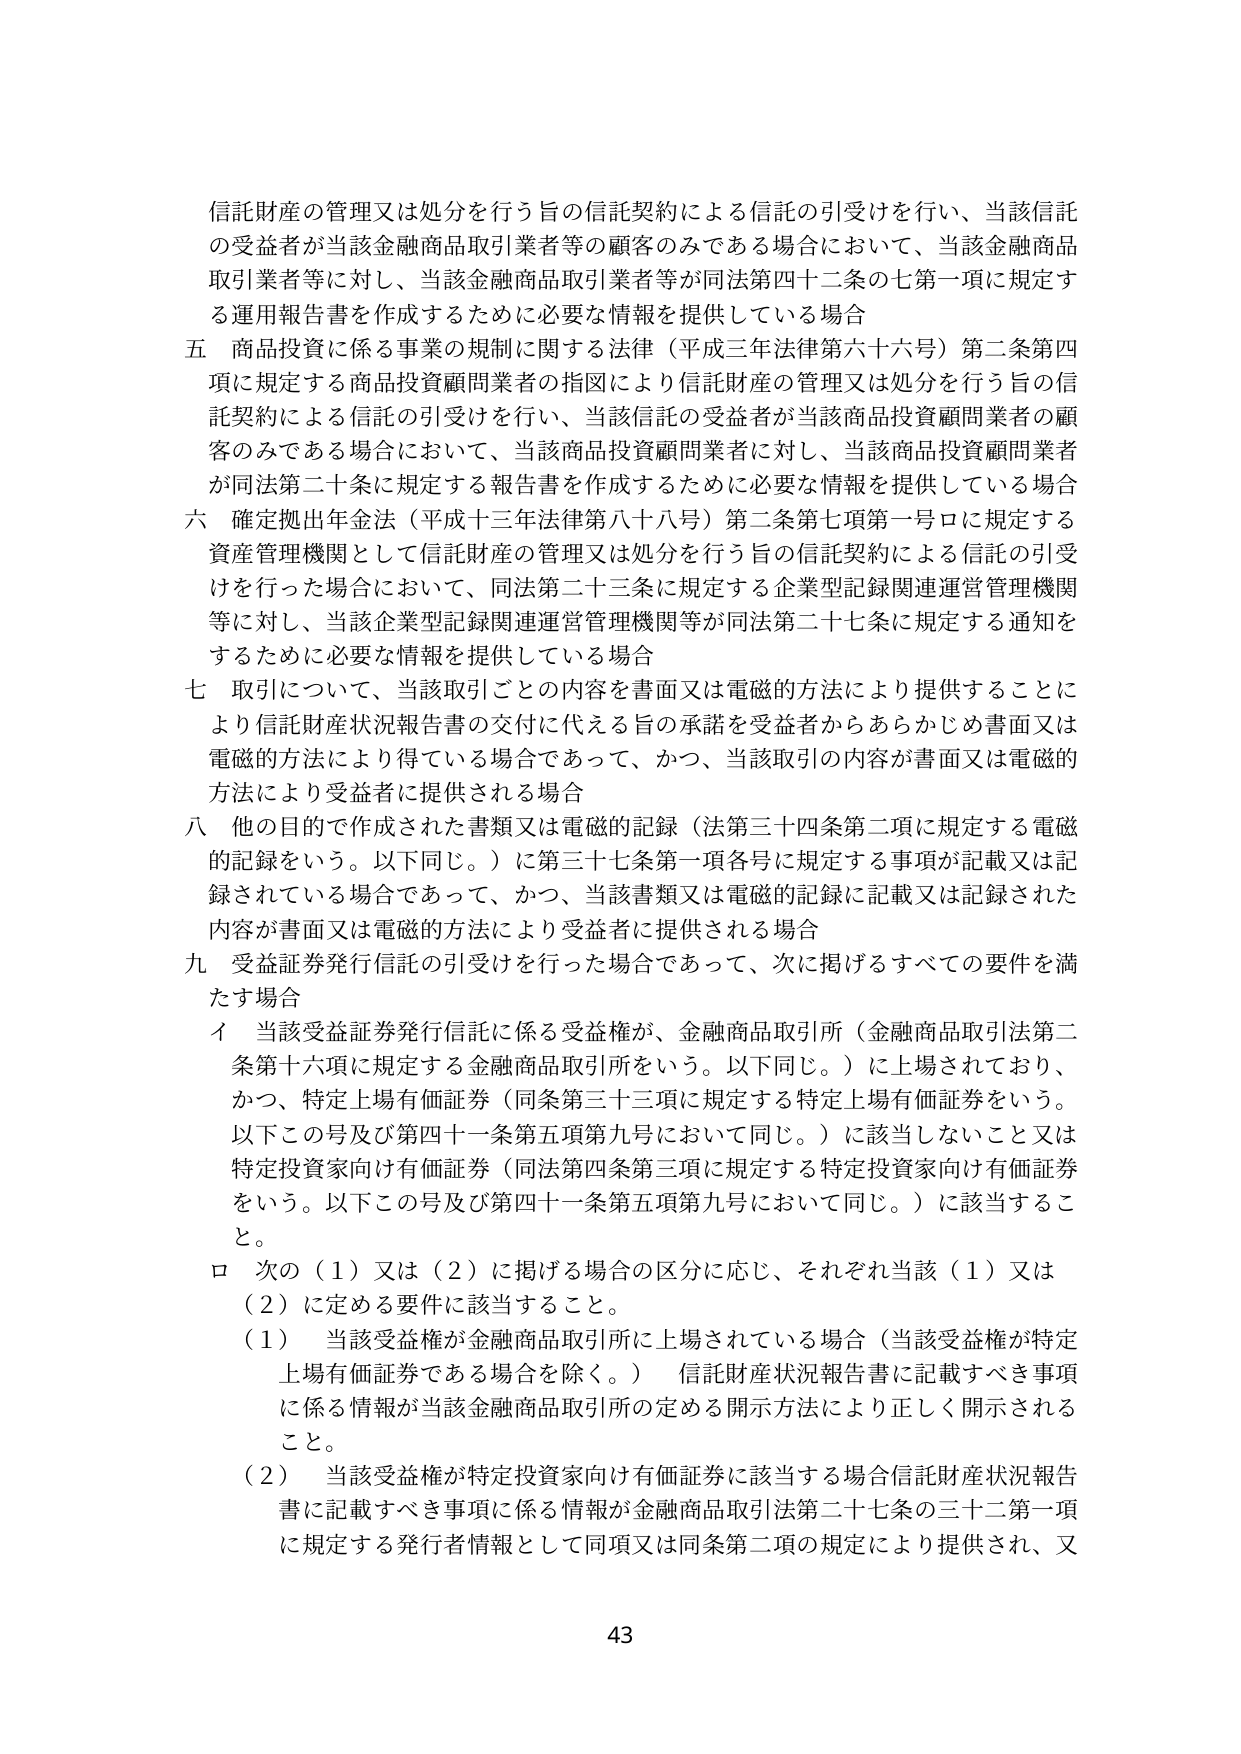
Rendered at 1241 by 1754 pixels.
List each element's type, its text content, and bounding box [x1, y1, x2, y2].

text ロ 次の（１）又は（２）に掲げる場合の区分に応じ、それぞれ当該（１）又は（２）に定める要件に該当すること。 [207, 1253, 1079, 1321]
text 七 取引について、当該取引ごとの内容を書面又は電磁的方法により提供することにより信託財産状況報告書の交付に代える旨の承諾を受益者からあらかじめ書面又は電磁的方法により得ている場合であって、かつ、当該取引の内容が書面又は電磁的方法により受益者に提供される場合 [184, 672, 1079, 809]
text 五 商品投資に係る事業の規制に関する法律（平成三年法律第六十六号）第二条第四項に規定する商品投資顧問業者の指図により信託財産の管理又は処分を行う旨の信託契約による信託の引受けを行い、当該信託の受益者が当該商品投資顧問業者の顧客のみである場合において、当該商品投資顧問業者に対し、当該商品投資顧問業者が同法第二十条に規定する報告書を作成するために必要な情報を提供している場合 [184, 330, 1079, 501]
text （１） 当該受益権が金融商品取引所に上場されている場合（当該受益権が特定上場有価証券である場合を除く。） 信託財産状況報告書に記載すべき事項に係る情報が当該金融商品取引所の定める開示方法により正しく開示されること。 [230, 1321, 1079, 1458]
text 八 他の目的で作成された書類又は電磁的記録（法第三十四条第二項に規定する電磁的記録をいう。以下同じ。）に第三十七条第一項各号に規定する事項が記載又は記録されている場合であって、かつ、当該書類又は電磁的記録に記載又は記録された内容が書面又は電磁的方法により受益者に提供される場合 [184, 809, 1079, 945]
text 六 確定拠出年金法（平成十三年法律第八十八号）第二条第七項第一号ロに規定する資産管理機関として信託財産の管理又は処分を行う旨の信託契約による信託の引受けを行った場合において、同法第二十三条に規定する企業型記録関連運営管理機関等に対し、当該企業型記録関連運営管理機関等が同法第二十七条に規定する通知をするために必要な情報を提供している場合 [184, 501, 1079, 672]
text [184, 194, 1079, 330]
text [230, 1458, 1079, 1560]
text 九 受益証券発行信託の引受けを行った場合であって、次に掲げるすべての要件を満たす場合 [184, 945, 1079, 1014]
text イ 当該受益証券発行信託に係る受益権が、金融商品取引所（金融商品取引法第二条第十六項に規定する金融商品取引所をいう。以下同じ。）に上場されており、かつ、特定上場有価証券（同条第三十三項に規定する特定上場有価証券をいう。以下この号及び第四十一条第五項第九号において同じ。）に該当しないこと又は特定投資家向け有価証券（同法第四条第三項に規定する特定投資家向け有価証券をいう。以下この号及び第四十一条第五項第九号において同じ。）に該当すること。 [207, 1014, 1079, 1253]
